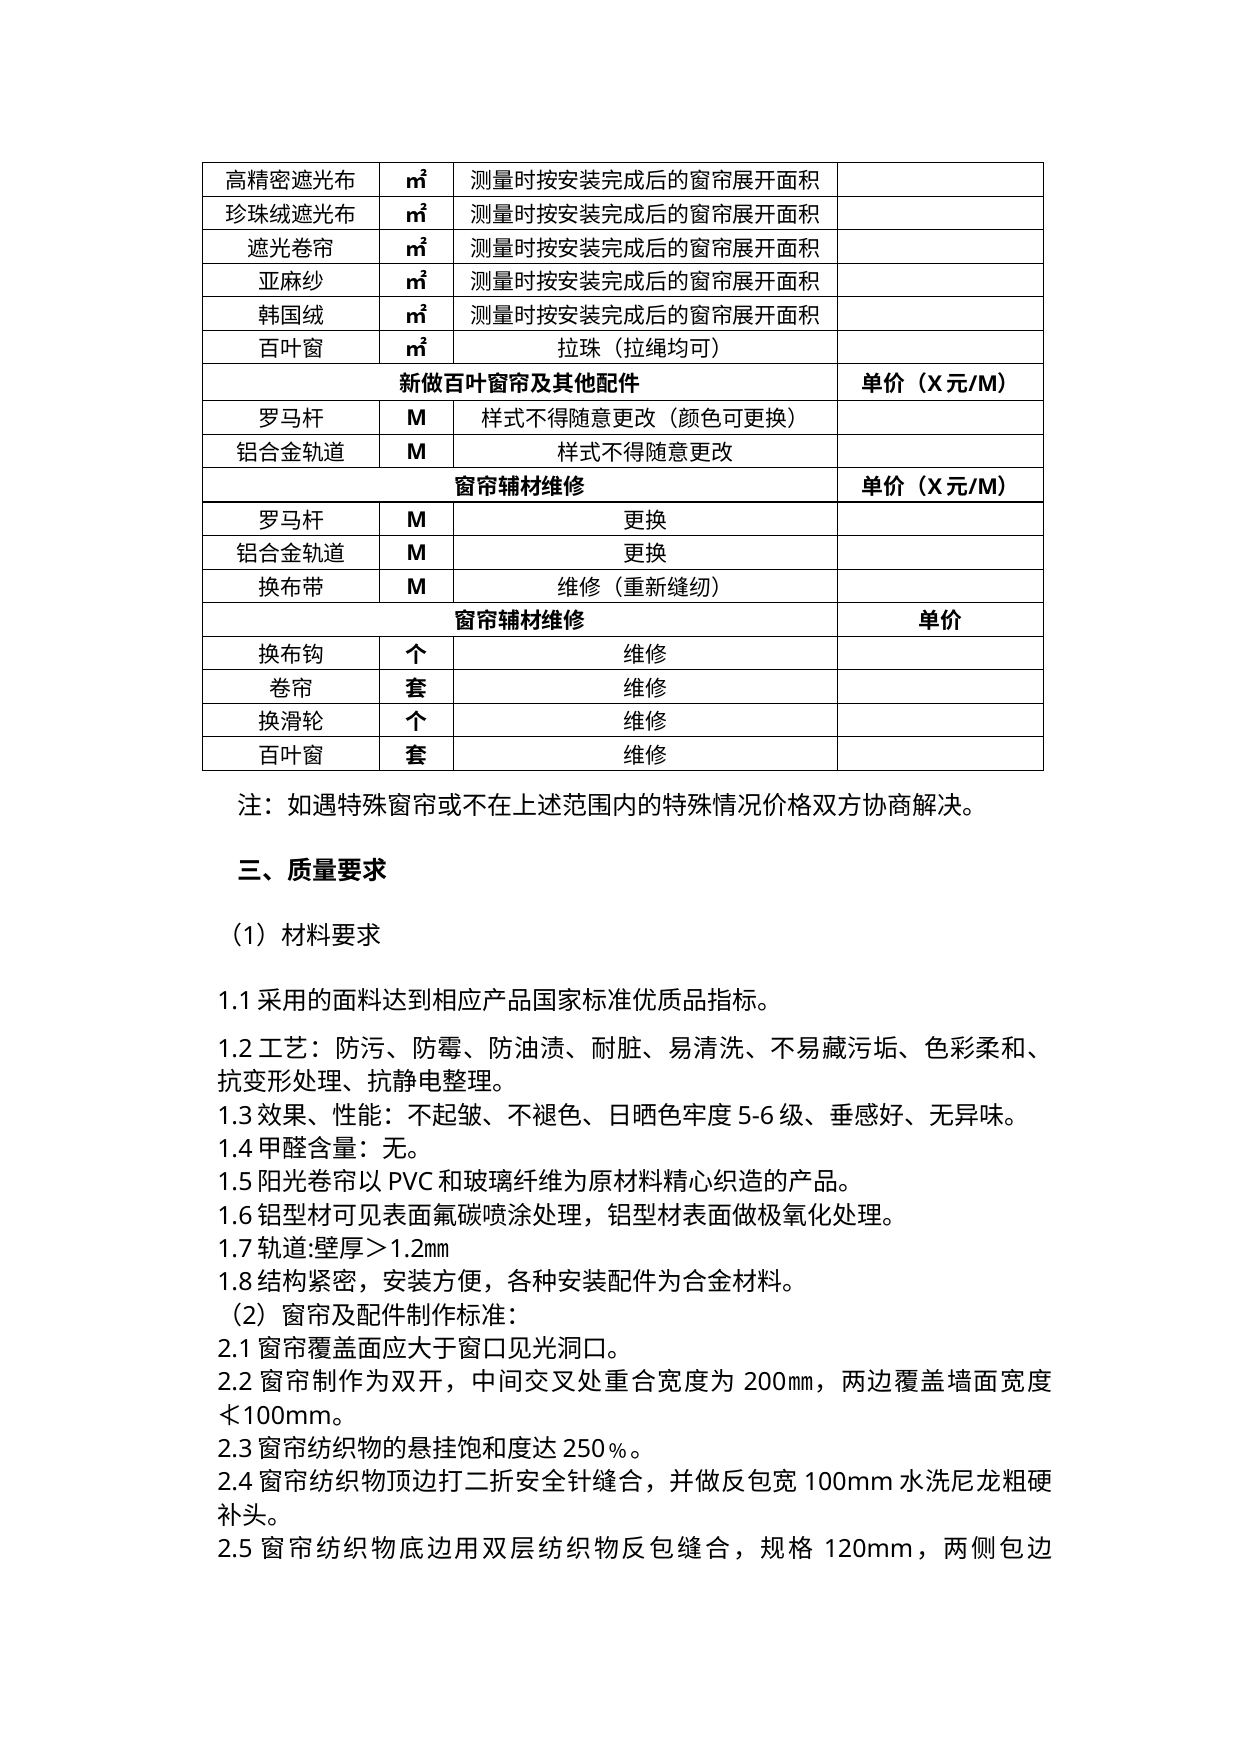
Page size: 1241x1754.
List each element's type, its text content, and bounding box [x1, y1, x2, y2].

table_cell [838, 670, 1043, 703]
table_cell M [380, 536, 453, 568]
text 2.1窗帘覆盖面应大于窗口见光洞口。 [217, 1331, 1053, 1364]
text 1.4甲醛含量：无。 [217, 1131, 1053, 1164]
table_cell 测量时按安装完成后的窗帘展开面积 [454, 297, 837, 330]
text 1.8结构紧密，安装方便，各种安装配件为合金材料。 [217, 1264, 1053, 1297]
table_cell M [380, 435, 453, 467]
table_cell M [380, 401, 453, 433]
table_cell 窗帘辅材维修 [203, 468, 837, 501]
table_cell ㎡ [380, 230, 453, 263]
table_cell [838, 331, 1043, 363]
table_cell 个 [380, 704, 453, 736]
table_cell 换滑轮 [203, 704, 379, 736]
table_cell 换布带 [203, 570, 379, 602]
text 三、质量要求 [187, 836, 1053, 901]
text 1.6铝型材可见表面氟碳喷涂处理，铝型材表面做极氧化处理。 [217, 1197, 1053, 1231]
table_cell 罗马杆 [203, 401, 379, 433]
table_cell [838, 401, 1043, 433]
table_cell [838, 435, 1043, 467]
text 1.7轨道:壁厚＞1.2㎜ [217, 1231, 1053, 1264]
table_cell 卷帘 [203, 670, 379, 703]
table_cell ㎡ [380, 197, 453, 229]
table_cell ㎡ [380, 297, 453, 330]
table_cell 更换 [454, 536, 837, 568]
text 1.5阳光卷帘以PVC和玻璃纤维为原材料精心织造的产品。 [217, 1164, 1053, 1197]
table_cell M [380, 570, 453, 602]
table_cell [838, 163, 1043, 196]
table_cell 更换 [454, 503, 837, 535]
table_cell [838, 704, 1043, 736]
table_cell 维修 [454, 670, 837, 703]
table_cell 维修 [454, 637, 837, 669]
table_cell ㎡ [380, 163, 453, 196]
table_cell 测量时按安装完成后的窗帘展开面积 [454, 197, 837, 229]
table_cell 维修（重新缝纫） [454, 570, 837, 602]
text 1.2工艺：防污、防霉、防油渍、耐脏、易清洗、不易藏污垢、色彩柔和、抗变形处理、抗静电整理。 [217, 1031, 1053, 1097]
table_cell 维修 [454, 737, 837, 770]
table_cell 单价 [838, 603, 1043, 636]
table_cell 拉珠（拉绳均可） [454, 331, 837, 363]
table_cell 换布钩 [203, 637, 379, 669]
table_cell 样式不得随意更改 [454, 435, 837, 467]
text 1.3效果、性能：不起皱、不褪色、日晒色牢度5-6级、垂感好、无异味。 [217, 1097, 1053, 1131]
table_cell 测量时按安装完成后的窗帘展开面积 [454, 264, 837, 296]
text （2）窗帘及配件制作标准： [217, 1297, 1053, 1331]
table_cell [838, 637, 1043, 669]
table_cell ㎡ [380, 331, 453, 363]
table_cell [838, 570, 1043, 602]
table_cell 珍珠绒遮光布 [203, 197, 379, 229]
table_cell 单价（X元/M） [838, 364, 1043, 400]
text 2.4窗帘纺织物顶边打二折安全针缝合，并做反包宽100mm水洗尼龙粗硬补头。 [217, 1464, 1053, 1531]
table_cell 样式不得随意更改（颜色可更换） [454, 401, 837, 433]
table_cell 测量时按安装完成后的窗帘展开面积 [454, 163, 837, 196]
table_cell [838, 264, 1043, 296]
table_cell 亚麻纱 [203, 264, 379, 296]
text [217, 1531, 1053, 1564]
table_cell 铝合金轨道 [203, 435, 379, 467]
text 1.1采用的面料达到相应产品国家标准优质品指标。 [217, 966, 1053, 1031]
table_cell 高精密遮光布 [203, 163, 379, 196]
table_cell 新做百叶窗帘及其他配件 [203, 364, 837, 400]
text 注：如遇特殊窗帘或不在上述范围内的特殊情况价格双方协商解决。 [187, 771, 1053, 836]
text （1）材料要求 [217, 901, 1053, 966]
table_cell 韩国绒 [203, 297, 379, 330]
text 2.2窗帘制作为双开，中间交叉处重合宽度为200㎜，两边覆盖墙面宽度≮100mm。 [217, 1364, 1053, 1431]
table_cell 罗马杆 [203, 503, 379, 535]
table_cell 套 [380, 737, 453, 770]
table_cell 维修 [454, 704, 837, 736]
table_cell [838, 503, 1043, 535]
table_cell 套 [380, 670, 453, 703]
table_cell 百叶窗 [203, 331, 379, 363]
table_cell 个 [380, 637, 453, 669]
table_cell 单价（X元/M） [838, 468, 1043, 501]
table_cell 铝合金轨道 [203, 536, 379, 568]
table_cell [838, 536, 1043, 568]
table_cell 窗帘辅材维修 [203, 603, 837, 636]
table_cell 百叶窗 [203, 737, 379, 770]
table_cell [838, 297, 1043, 330]
table_cell [838, 737, 1043, 770]
table_cell ㎡ [380, 264, 453, 296]
table_cell [838, 230, 1043, 263]
table_cell 测量时按安装完成后的窗帘展开面积 [454, 230, 837, 263]
table_cell [838, 197, 1043, 229]
text 2.3窗帘纺织物的悬挂饱和度达250﹪。 [217, 1431, 1053, 1464]
table_cell M [380, 503, 453, 535]
table_cell 遮光卷帘 [203, 230, 379, 263]
